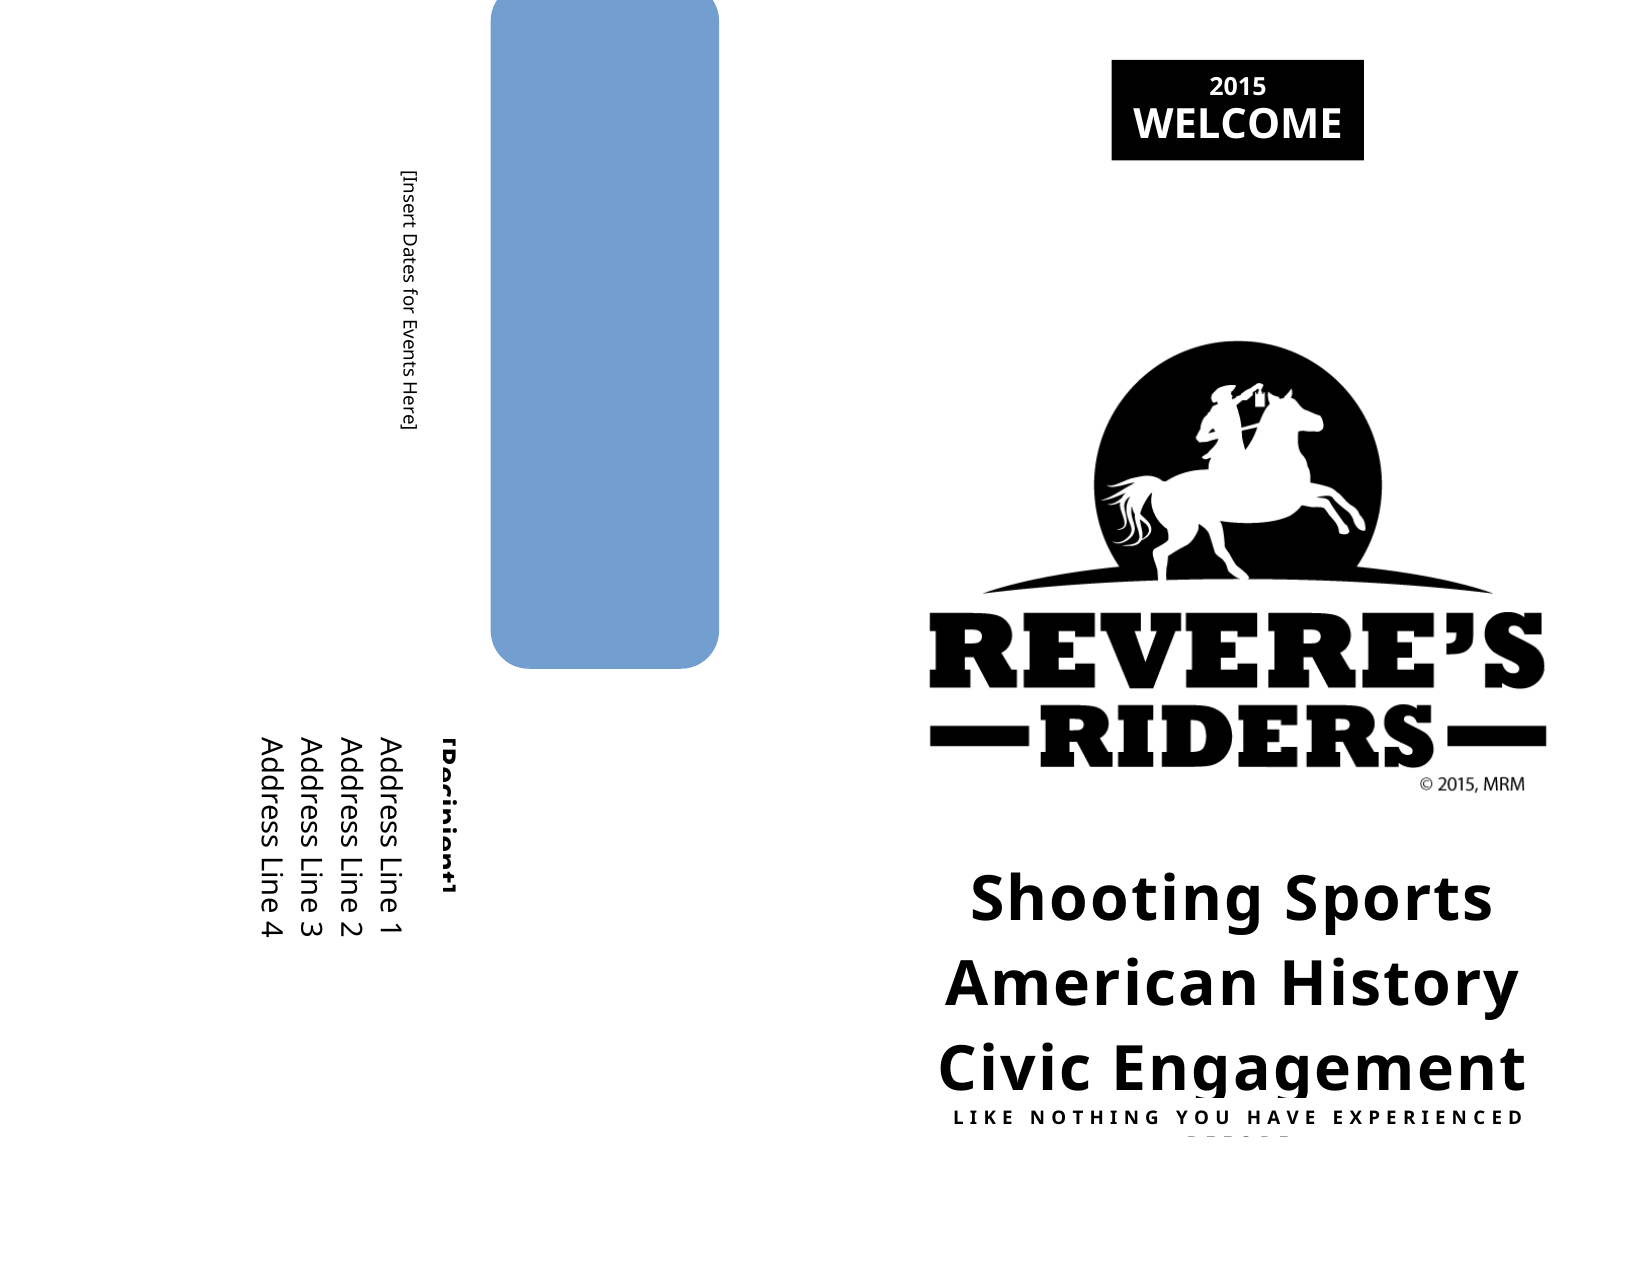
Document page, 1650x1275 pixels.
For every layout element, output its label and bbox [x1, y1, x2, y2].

picture [894, 308, 1580, 828]
